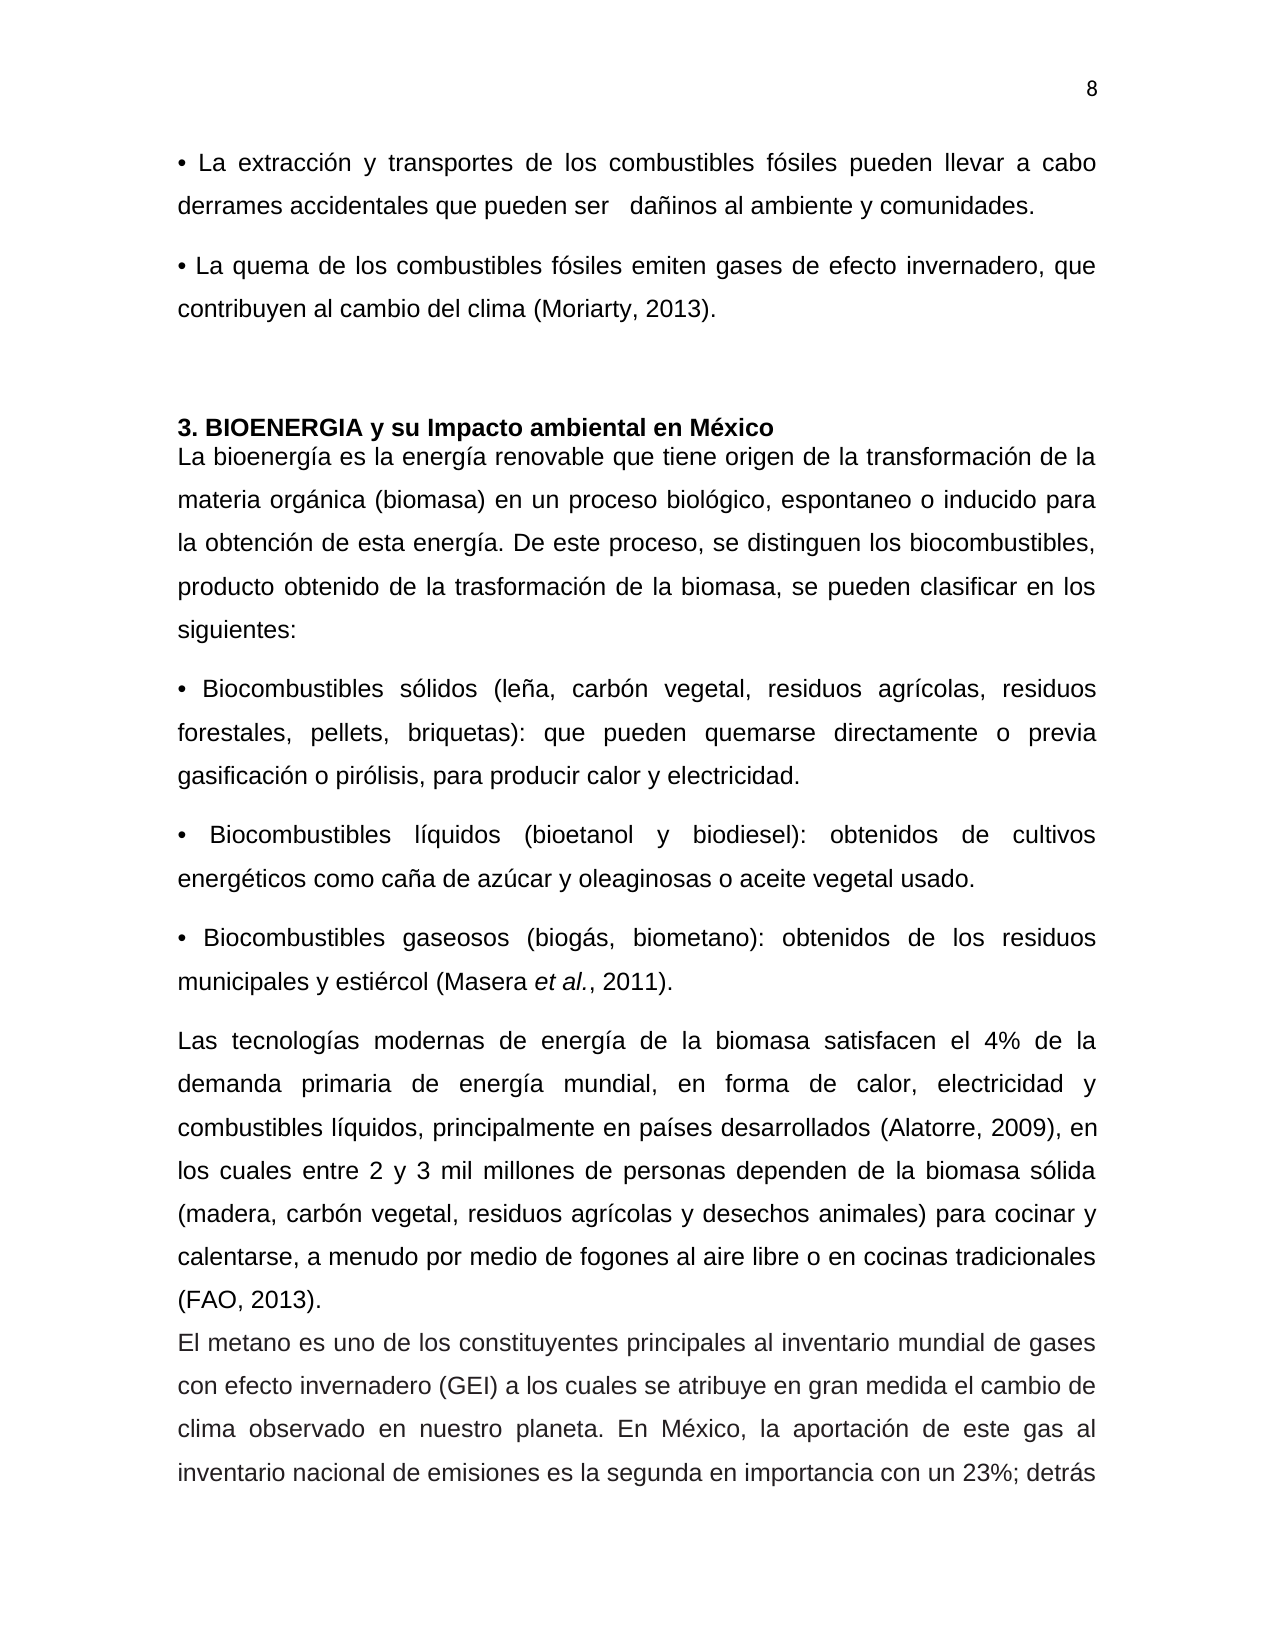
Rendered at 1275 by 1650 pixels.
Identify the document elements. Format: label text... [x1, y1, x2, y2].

text • La extracción y transportes de los combustibles fósiles pueden llevar a cabo derrames accidentales que pueden ser dañinos al ambiente y comunidades. [177, 148, 1098, 219]
text • Biocombustibles gaseosos (biogás, biometano): obtenidos de los residuos municipales y estiércol (Masera et al., 2011). [177, 923, 1098, 995]
subtitle 3. BIOENERGIA y su Impacto ambiental en México [177, 413, 1098, 442]
text La bioenergía es la energía renovable que tiene origen de la transformación de la materia orgánica (biomasa) en un proceso biológico, espontaneo o inducido para la obtención de esta energía. De este proceso, se distinguen los biocombustibles, producto obtenido de la trasformación de la biomasa, se pueden clasificar en los siguientes: [177, 442, 1098, 643]
text Las tecnologías modernas de energía de la biomasa satisfacen el 4% de la demanda primaria de energía mundial, en forma de calor, electricidad y combustibles líquidos, principalmente en países desarrollados (Alatorre, 2009), en los cuales entre 2 y 3 mil millones de personas dependen de la biomasa sólida (madera, carbón vegetal, residuos agrícolas y desechos animales) para cocinar y calentarse, a menudo por medio de fogones al aire libre o en cocinas tradicionales (FAO, 2013). [177, 1026, 1098, 1314]
text • Biocombustibles líquidos (bioetanol y biodiesel): obtenidos de cultivos energéticos como caña de azúcar y oleaginosas o aceite vegetal usado. [177, 820, 1098, 892]
text • La quema de los combustibles fósiles emiten gases de efecto invernadero, que contribuyen al cambio del clima (Moriarty, 2013). [177, 251, 1098, 322]
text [177, 1328, 1098, 1486]
text • Biocombustibles sólidos (leña, carbón vegetal, residuos agrícolas, residuos forestales, pellets, briquetas): que pueden quemarse directamente o previa gasificación o pirólisis, para producir calor y electricidad. [177, 674, 1098, 789]
